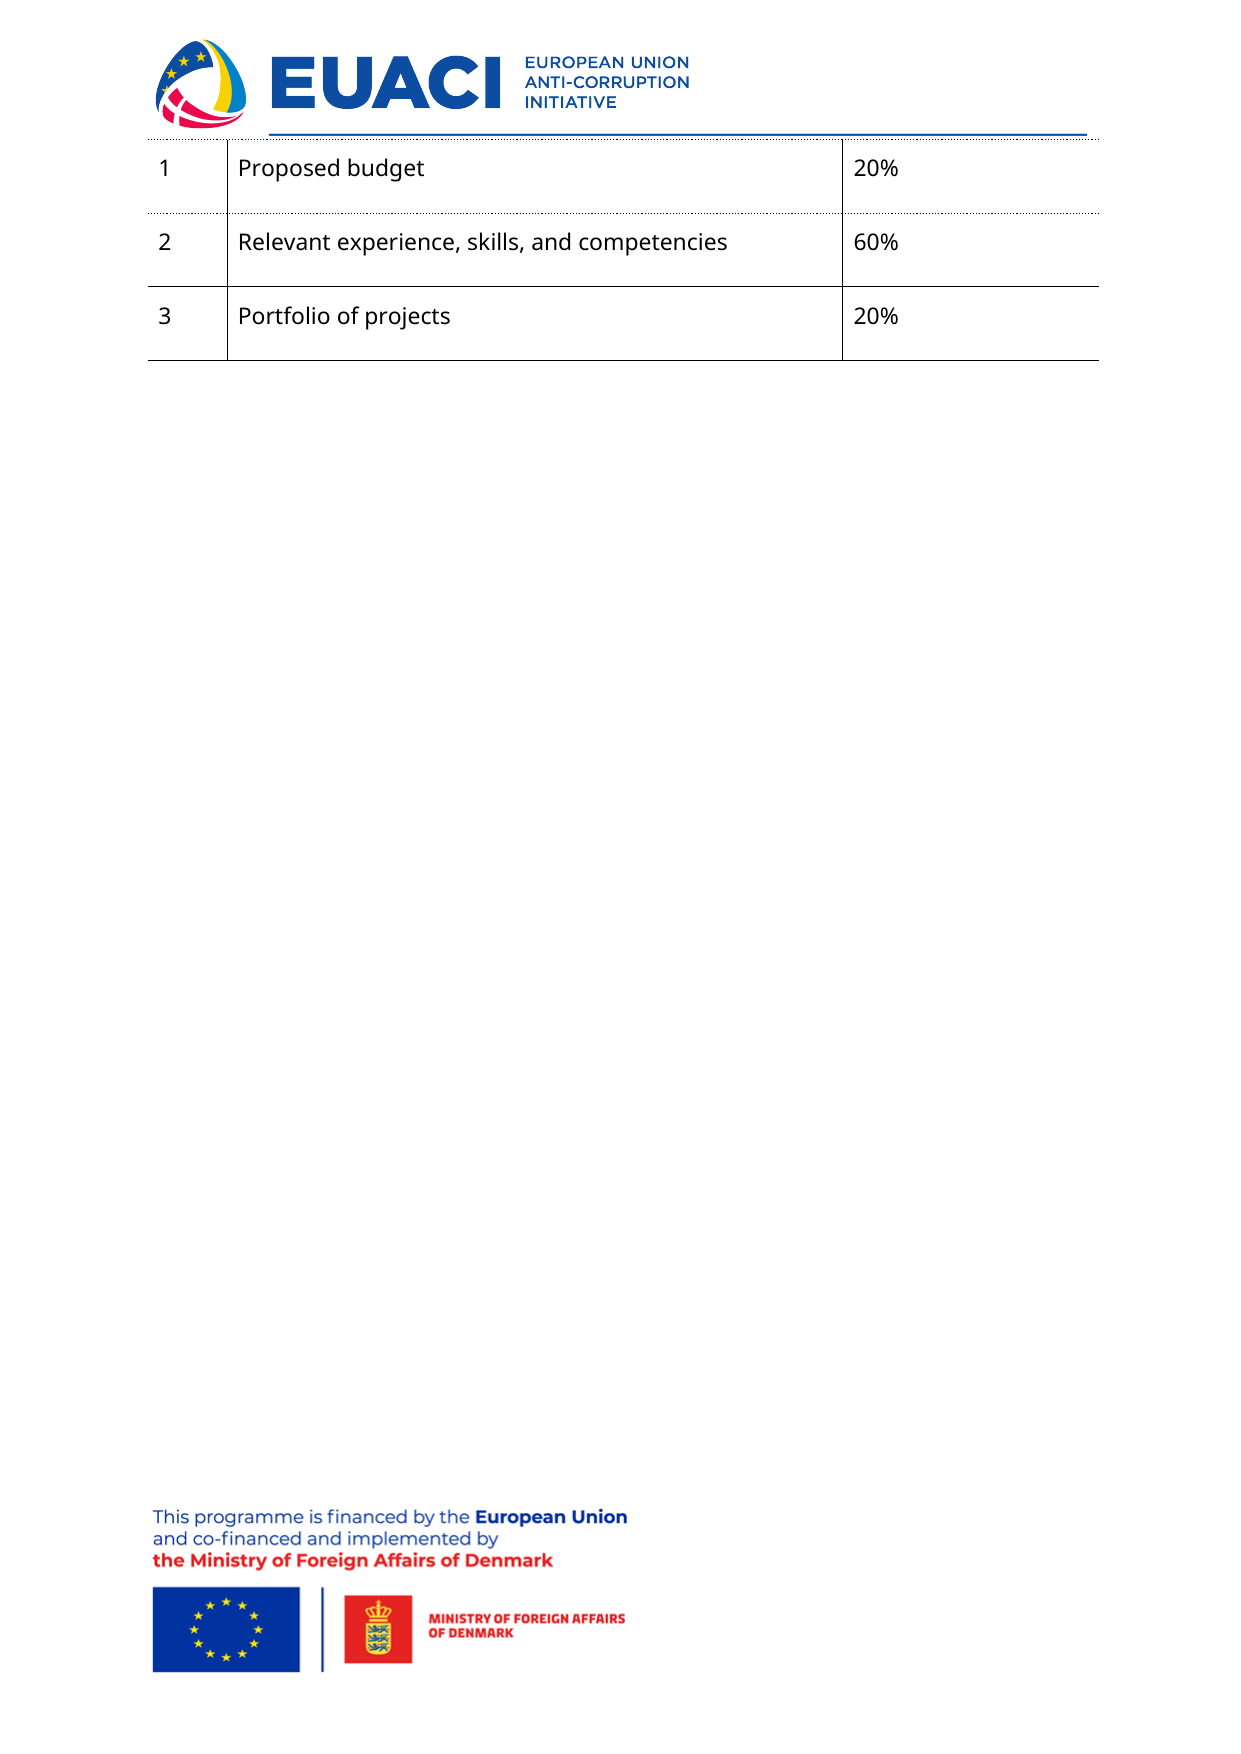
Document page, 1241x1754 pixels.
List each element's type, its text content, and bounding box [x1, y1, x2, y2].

table_cell 2 [148, 213, 227, 286]
table_cell 3 [148, 287, 227, 360]
picture [147, 2, 1092, 139]
table_cell Portfolio of projects [228, 287, 842, 360]
table_cell Proposed budget [227, 139, 842, 212]
table_cell Relevant experience, skills, and competencies [228, 213, 842, 286]
table_cell 20% [843, 287, 1099, 360]
picture [147, 1497, 658, 1681]
table_cell 1 [148, 139, 227, 212]
table_cell 60% [843, 213, 1099, 286]
table_cell 20% [843, 139, 1099, 212]
